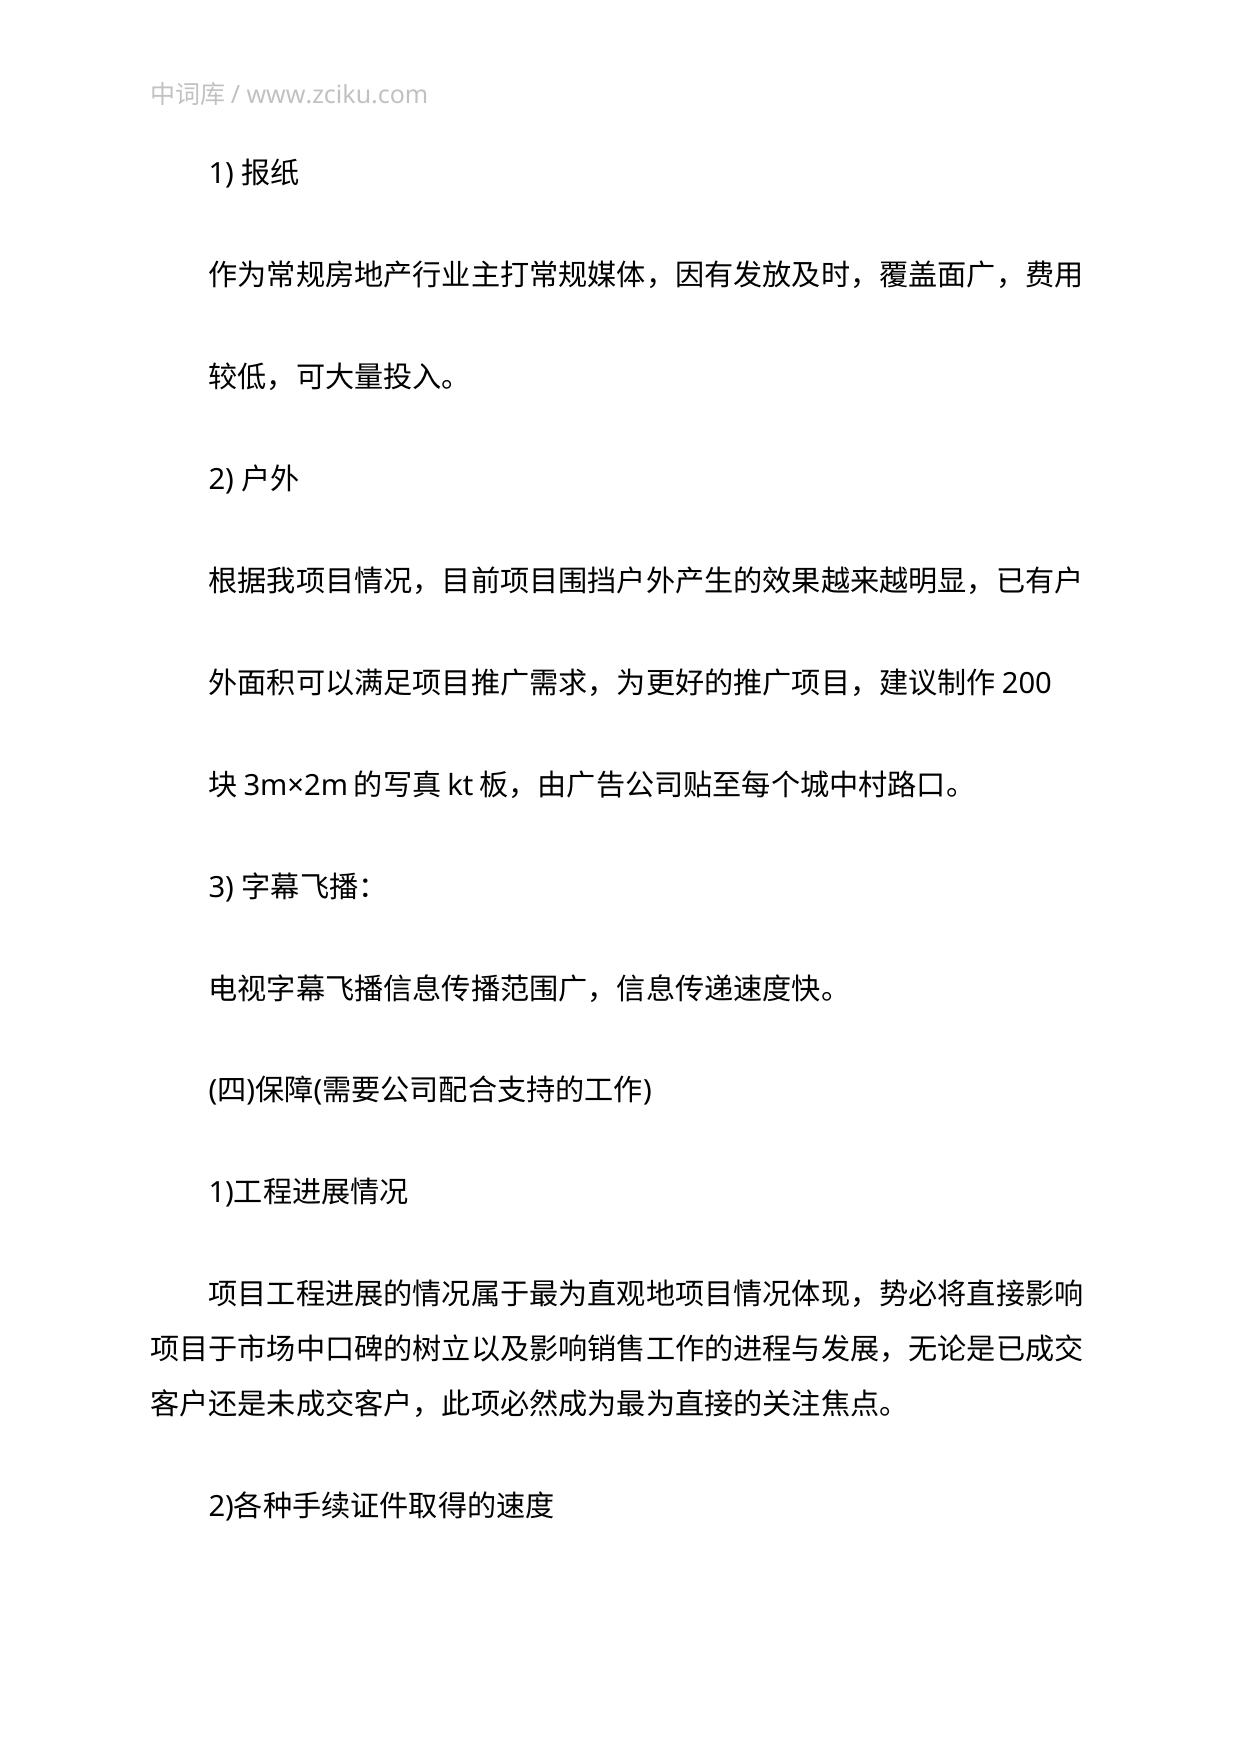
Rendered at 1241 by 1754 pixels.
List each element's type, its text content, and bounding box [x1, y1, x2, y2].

text 1)工程进展情况 [150, 1169, 1090, 1211]
text 2)各种手续证件取得的速度 [150, 1482, 1090, 1525]
text (四)保障(需要公司配合支持的工作) [150, 1067, 1090, 1109]
text 3) 字幕飞播： [150, 863, 1090, 906]
text 项目工程进展的情况属于最为直观地项目情况体现，势必将直接影响项目于市场中口碑的树立以及影响销售工作的进程与发展，无论是已成交客户还是未成交客户，此项必然成为最为直接的关注焦点。 [150, 1271, 1090, 1423]
text 电视字幕飞播信息传播范围广，信息传递速度快。 [150, 965, 1090, 1007]
text 根据我项目情况，目前项目围挡户外产生的效果越来越明显，已有户 [150, 557, 1090, 600]
text 块3m×2m的写真kt板，由广告公司贴至每个城中村路口。 [150, 761, 1090, 804]
text 较低，可大量投入。 [150, 354, 1090, 396]
text 1) 报纸 [150, 150, 1090, 192]
text 2) 户外 [150, 456, 1090, 498]
text 作为常规房地产行业主打常规媒体，因有发放及时，覆盖面广，费用 [150, 252, 1090, 294]
text 外面积可以满足项目推广需求，为更好的推广项目，建议制作200 [150, 659, 1090, 702]
